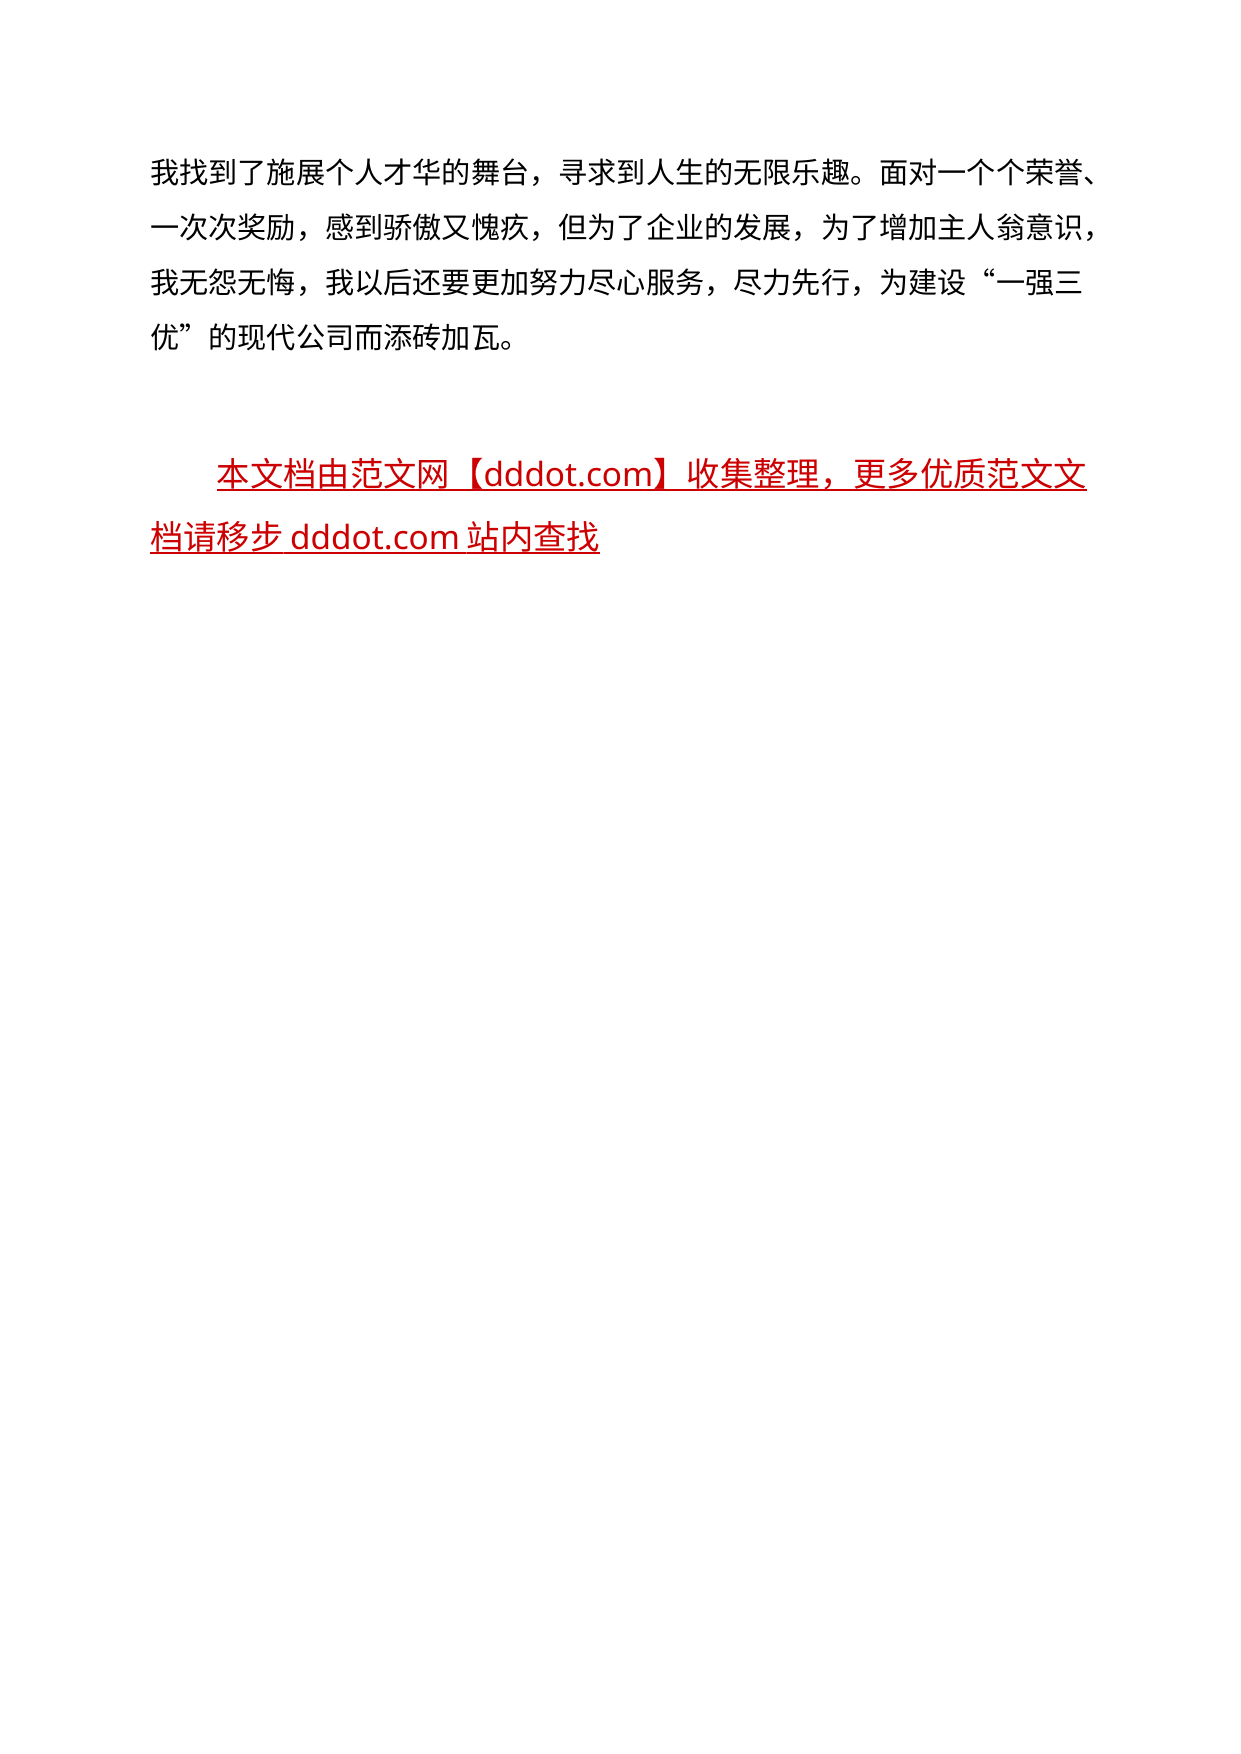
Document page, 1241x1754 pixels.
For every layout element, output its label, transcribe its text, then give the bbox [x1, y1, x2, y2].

text 本文档由范文网【dddot.com】收集整理，更多优质范文文档请移步dddot.com站内查找 [150, 448, 1090, 559]
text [150, 150, 1090, 357]
